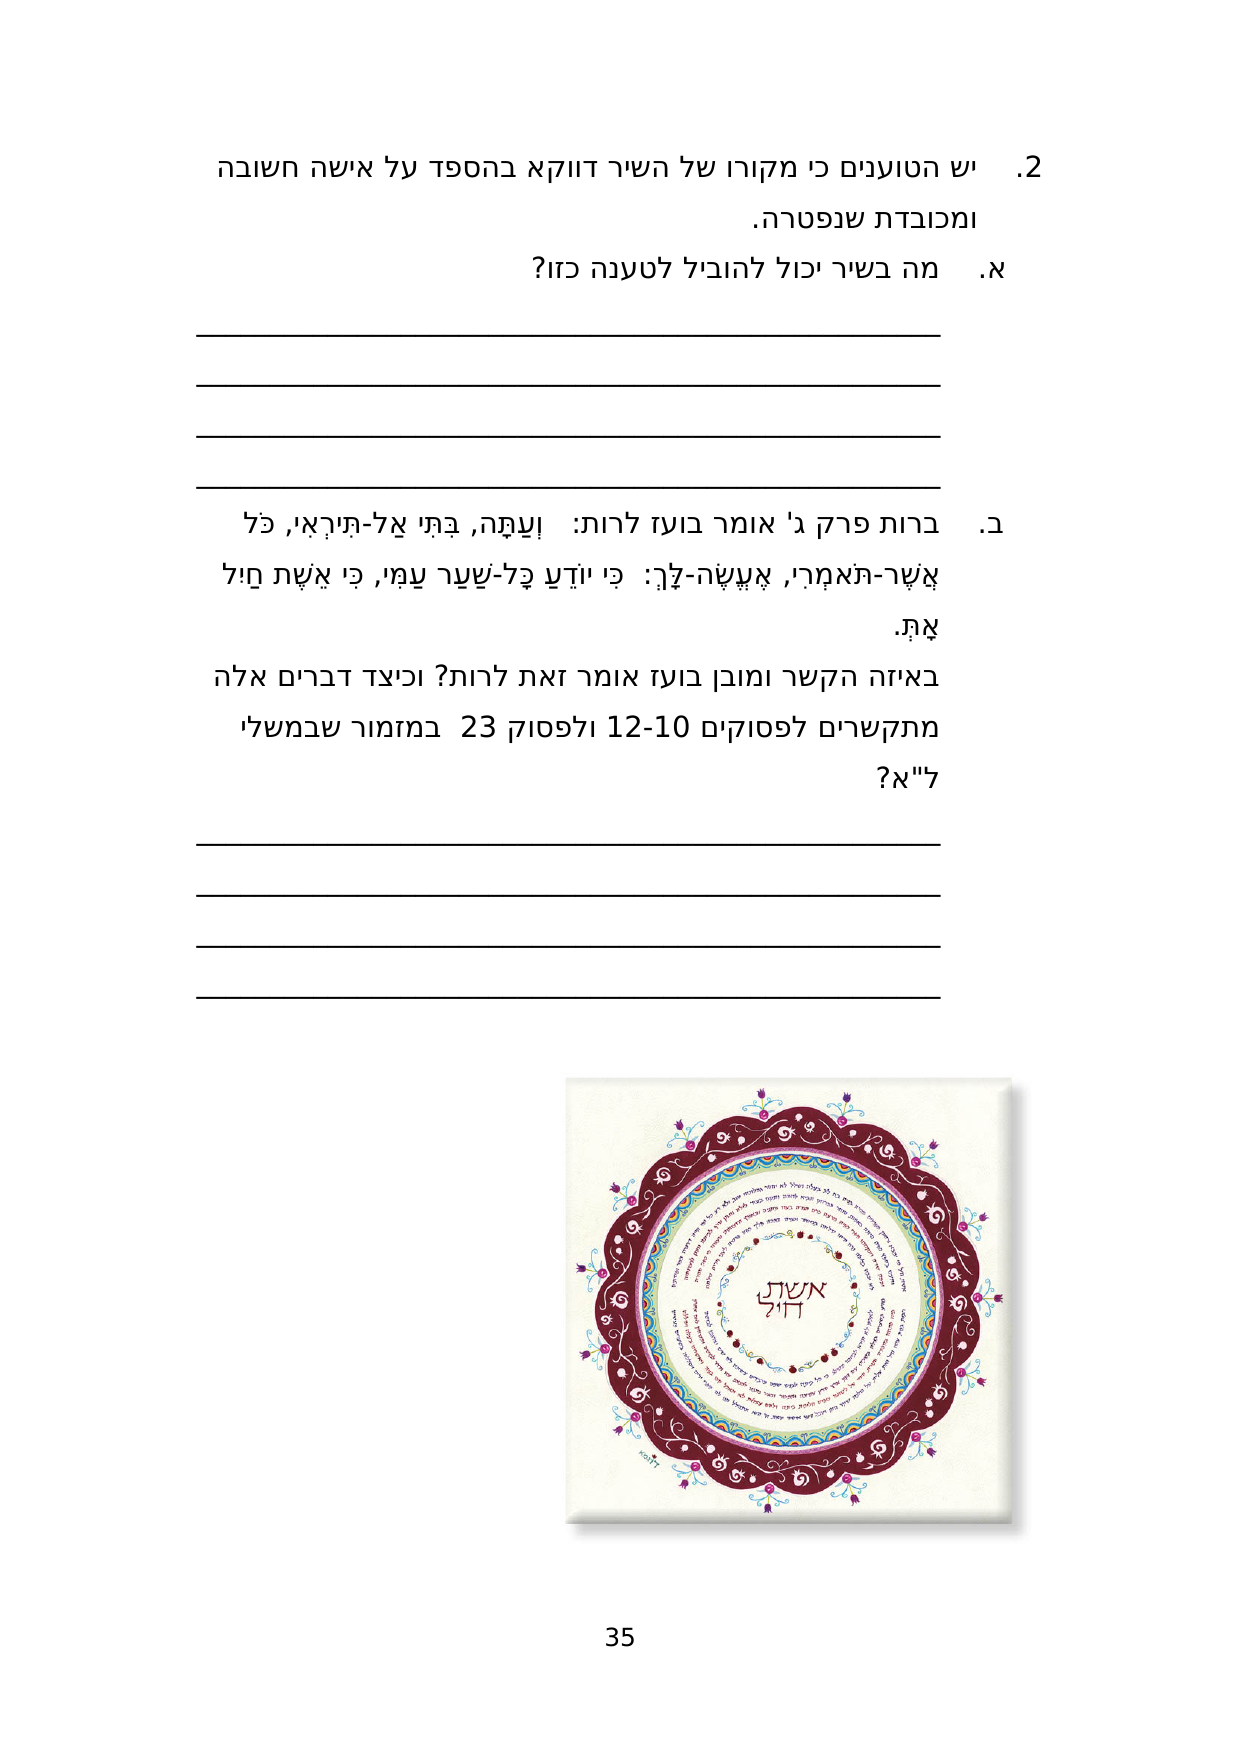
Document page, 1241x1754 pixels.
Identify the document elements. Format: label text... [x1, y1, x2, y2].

picture [524, 1036, 1053, 1565]
list ברות פרק ג' אומר בועז לרות: וְעַתָּה, בִּתִּי אַל-תִּירְאִי, כֹּל אֲשֶׁר-תֹּאמְרִי, אֶעֱשֶׂה-לָּךְ: כִּי יוֹדֵעַ כָּל-שַׁעַר עַמִּי, כִּי אֵשֶׁת חַיִל אָתְּ. [187, 507, 978, 642]
list יש הטוענים כי מקורו של השיר דווקא בהספד על אישה חשובה ומכובדת שנפטרה. [187, 150, 1015, 235]
list מה בשיר יכול להוביל לטענה כזו? [187, 252, 978, 286]
list באיזה הקשר ומובן בועז אומר זאת לרות? וכיצד דברים אלה מתקשרים לפסוקים 12-10 ולפסוק 23 במזמור שבמשלי ל"א? [187, 659, 940, 795]
